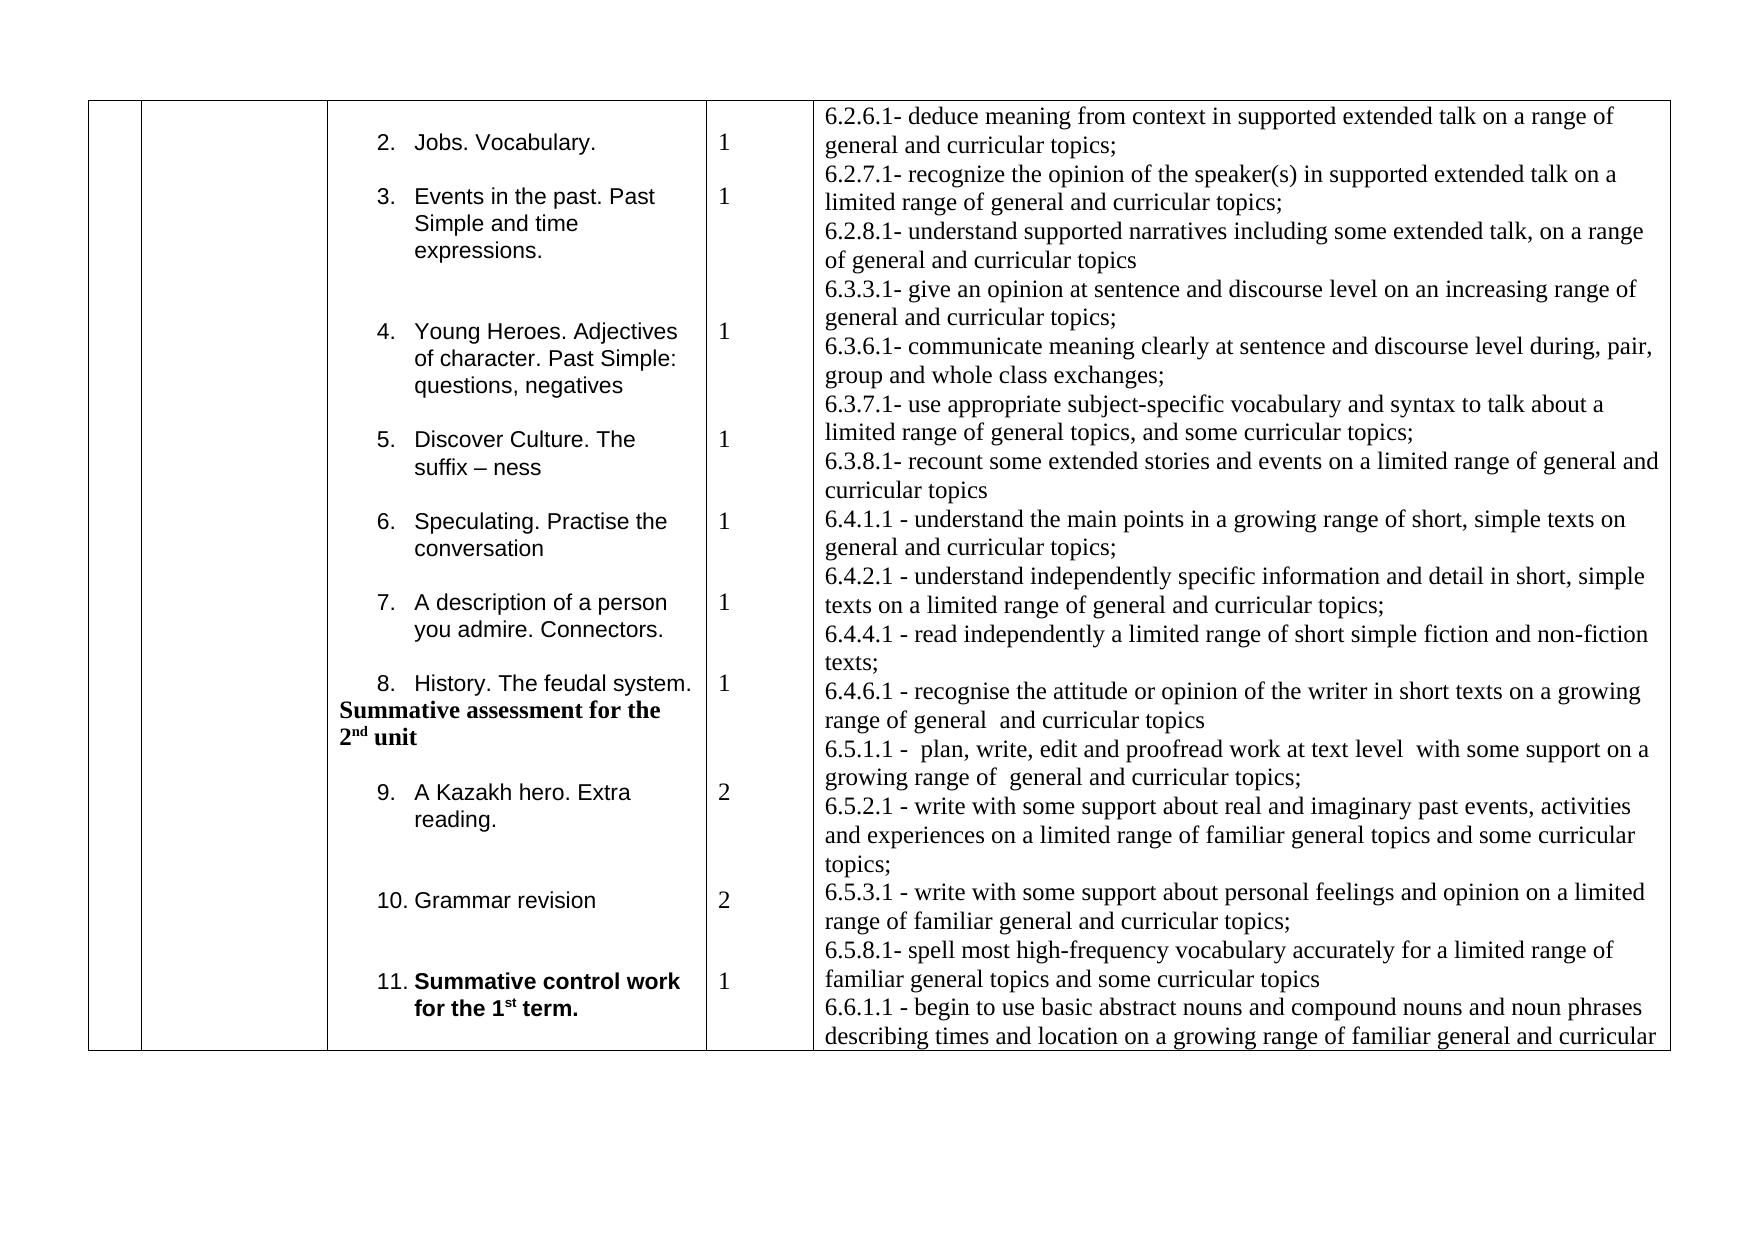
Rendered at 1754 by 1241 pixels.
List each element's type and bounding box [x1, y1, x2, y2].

table_cell [814, 101, 1670, 1050]
table_cell [142, 101, 327, 1050]
table_cell [707, 101, 813, 1050]
table_cell [328, 101, 706, 1050]
table_cell [89, 101, 141, 1050]
